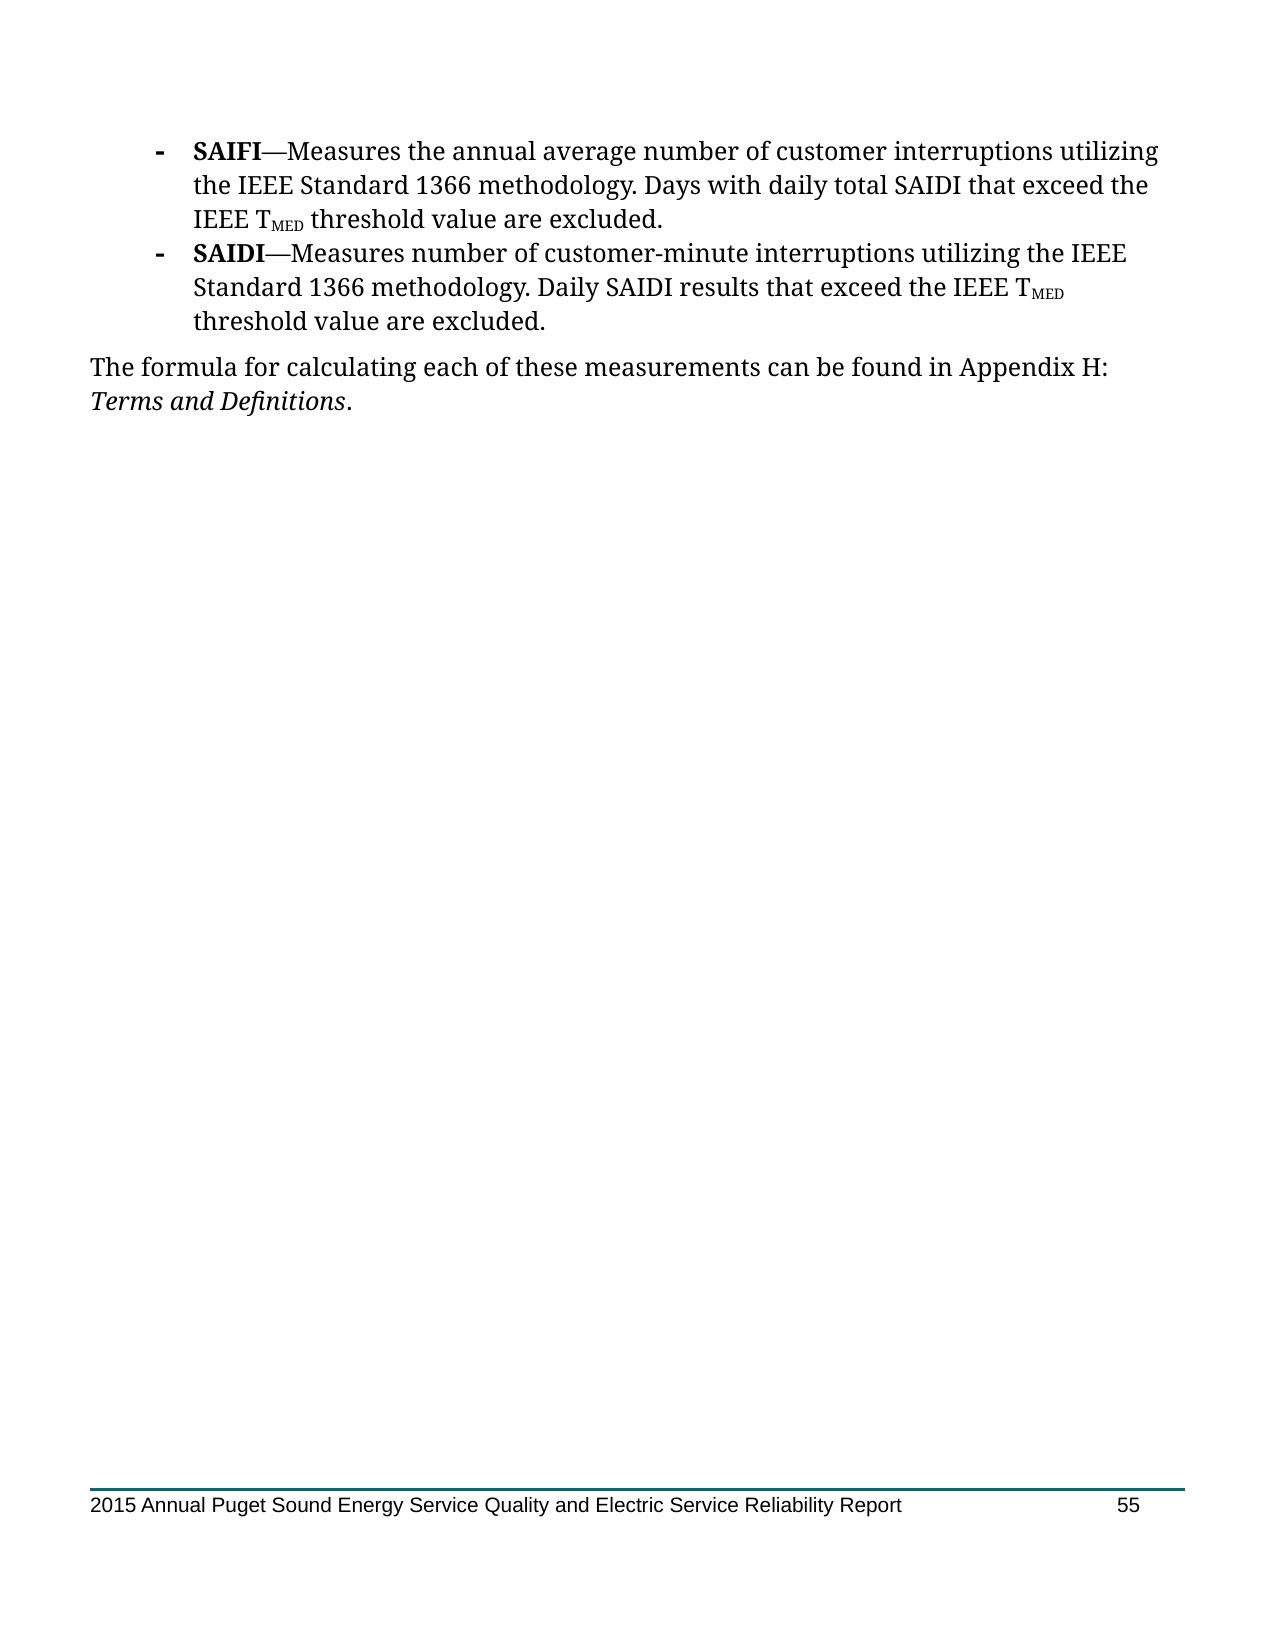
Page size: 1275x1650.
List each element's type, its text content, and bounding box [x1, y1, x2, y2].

list SAIDI—Measures number of customer-minute interruptions utilizing the IEEE Standard 1366 methodology. Daily SAIDI results that exceed the IEEE TMED threshold value are excluded. [156, 236, 1185, 338]
list SAIFI—Measures the annual average number of customer interruptions utilizing the IEEE Standard 1366 methodology. Days with daily total SAIDI that exceed the IEEE TMED threshold value are excluded. [156, 133, 1185, 236]
text The formula for calculating each of these measurements can be found in Appendix H: Terms and Definitions. [90, 350, 1185, 417]
